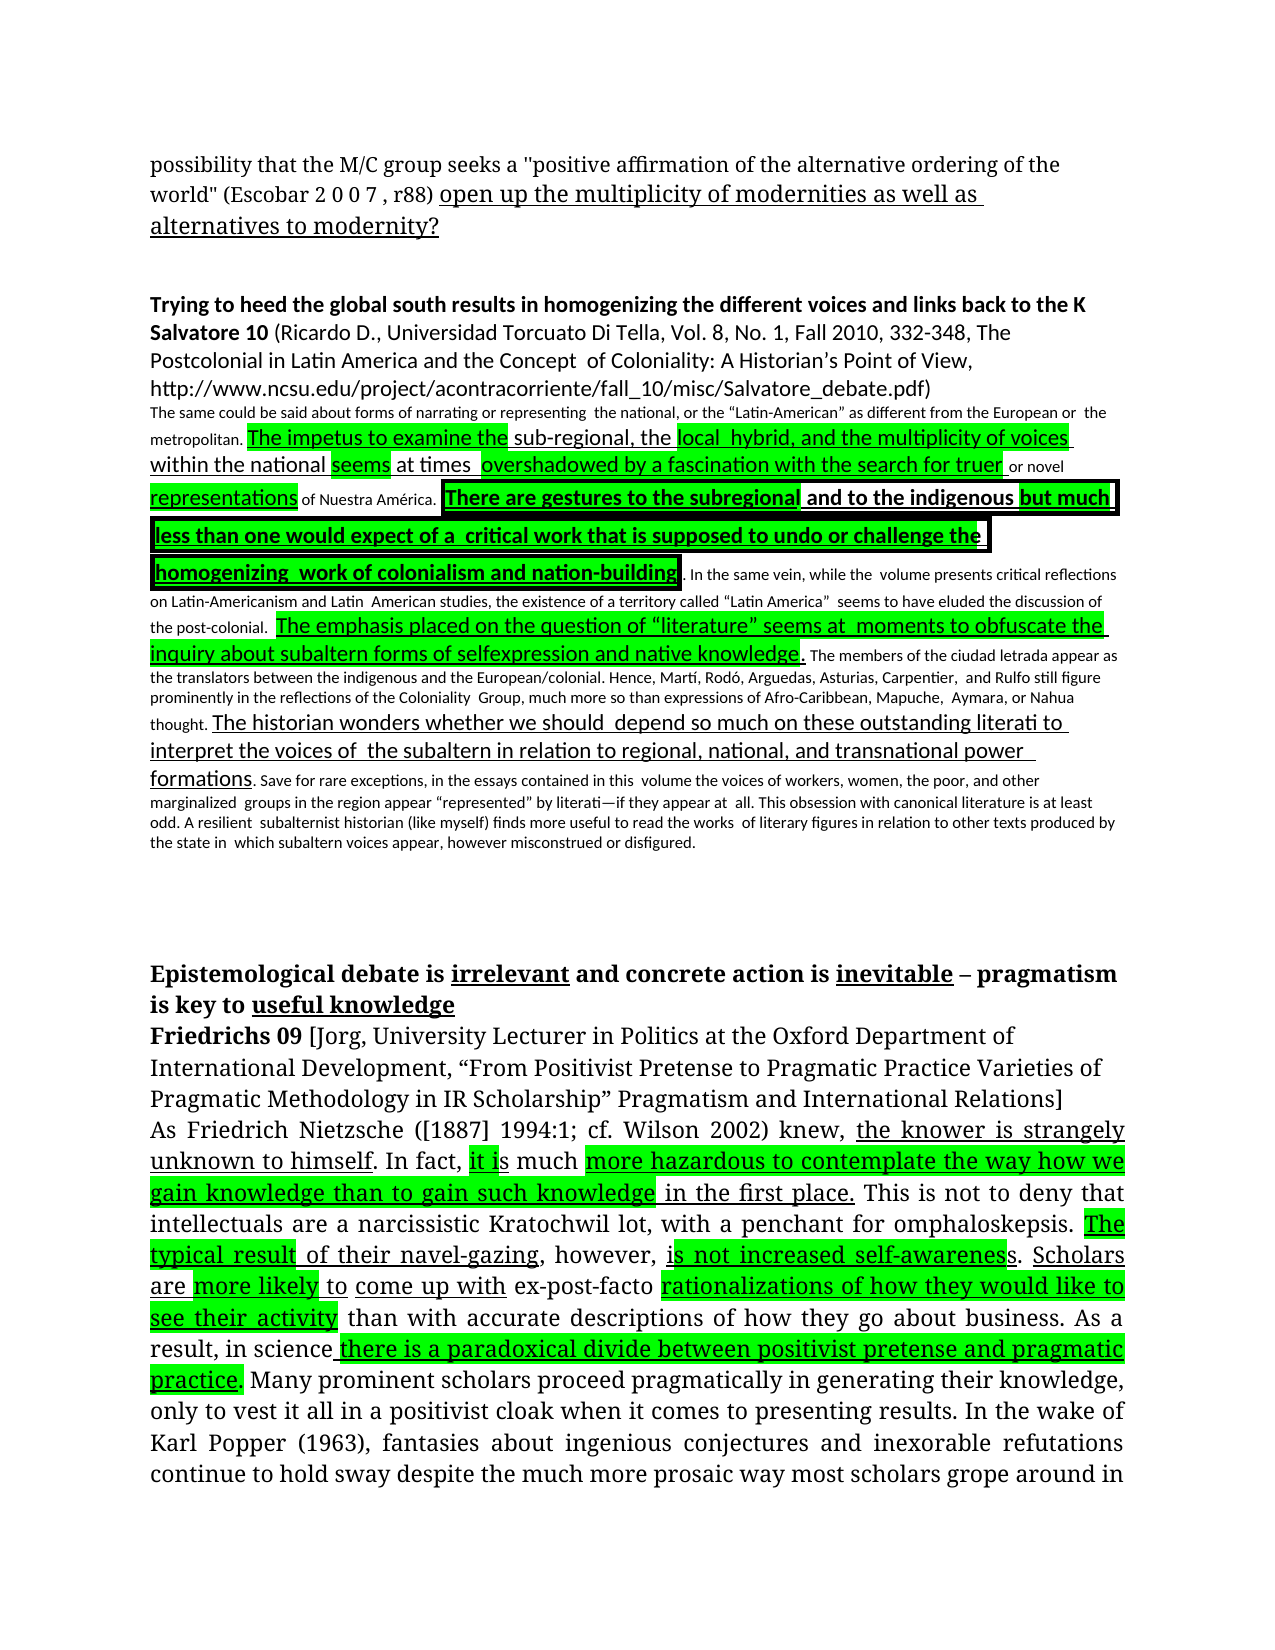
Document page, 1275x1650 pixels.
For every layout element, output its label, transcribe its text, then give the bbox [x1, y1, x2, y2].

text Friedrichs 09 [Jorg, University Lecturer in Politics at the Oxford Department of International Development, “From Positivist Pretense to Pragmatic Practice Varieties of Pragmatic Methodology in IR Scholarship” Pragmatism and International Relations] [150, 1020, 1125, 1114]
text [150, 150, 1080, 241]
subtitle Trying to heed the global south results in homogenizing the different voices and links back to the K [150, 290, 1125, 318]
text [150, 1176, 1125, 1489]
text The same could be said about forms of narrating or representing the national, or the “Latin-American” as different from the European or the metropolitan. The impetus to examine the sub-regional, the local hybrid, and the multiplicity of voices within the national seems at times overshadowed by a fascination with the search for truer or novel representations of Nuestra América. There are gestures to the subregional and to the indigenous but much less than one would expect of a critical work that is supposed to undo or challenge the homogenizing work of colonialism and nation-building. In the same vein, while the volume presents critical reflections on Latin-Americanism and Latin American studies, the existence of a territory called “Latin America” seems to have eluded the discussion of the post-colonial. The emphasis placed on the question of “literature” seems at moments to obfuscate the inquiry about subaltern forms of selfexpression and native knowledge. The members of the ciudad letrada appear as the translators between the indigenous and the European/colonial. Hence, Martí, Rodó, Arguedas, Asturias, Carpentier, and Rulfo still figure prominently in the reflections of the Coloniality Group, much more so than expressions of Afro-Caribbean, Mapuche, Aymara, or Nahua thought. The historian wonders whether we should depend so much on these outstanding literati to interpret the voices of the subaltern in relation to regional, national, and transnational power formations. Save for rare exceptions, in the essays contained in this volume the voices of workers, women, the poor, and other marginalized groups in the region appear “represented” by literati—if they appear at all. This obsession with canonical literature is at least odd. A resilient subalternist historian (like myself) finds more useful to read the works of literary figures in relation to other texts produced by the state in which subaltern voices appear, however misconstrued or disfigured. [150, 402, 1125, 853]
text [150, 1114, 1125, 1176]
text Salvatore 10 (Ricardo D., Universidad Torcuato Di Tella, Vol. 8, No. 1, Fall 2010, 332-348, The Postcolonial in Latin America and the Concept of Coloniality: A Historian’s Point of View, http://www.ncsu.edu/project/acontracorriente/fall_10/misc/Salvatore_debate.pdf) [150, 318, 1125, 402]
subtitle Epistemological debate is irrelevant and concrete action is inevitable – pragmatism is key to useful knowledge [150, 958, 1125, 1020]
